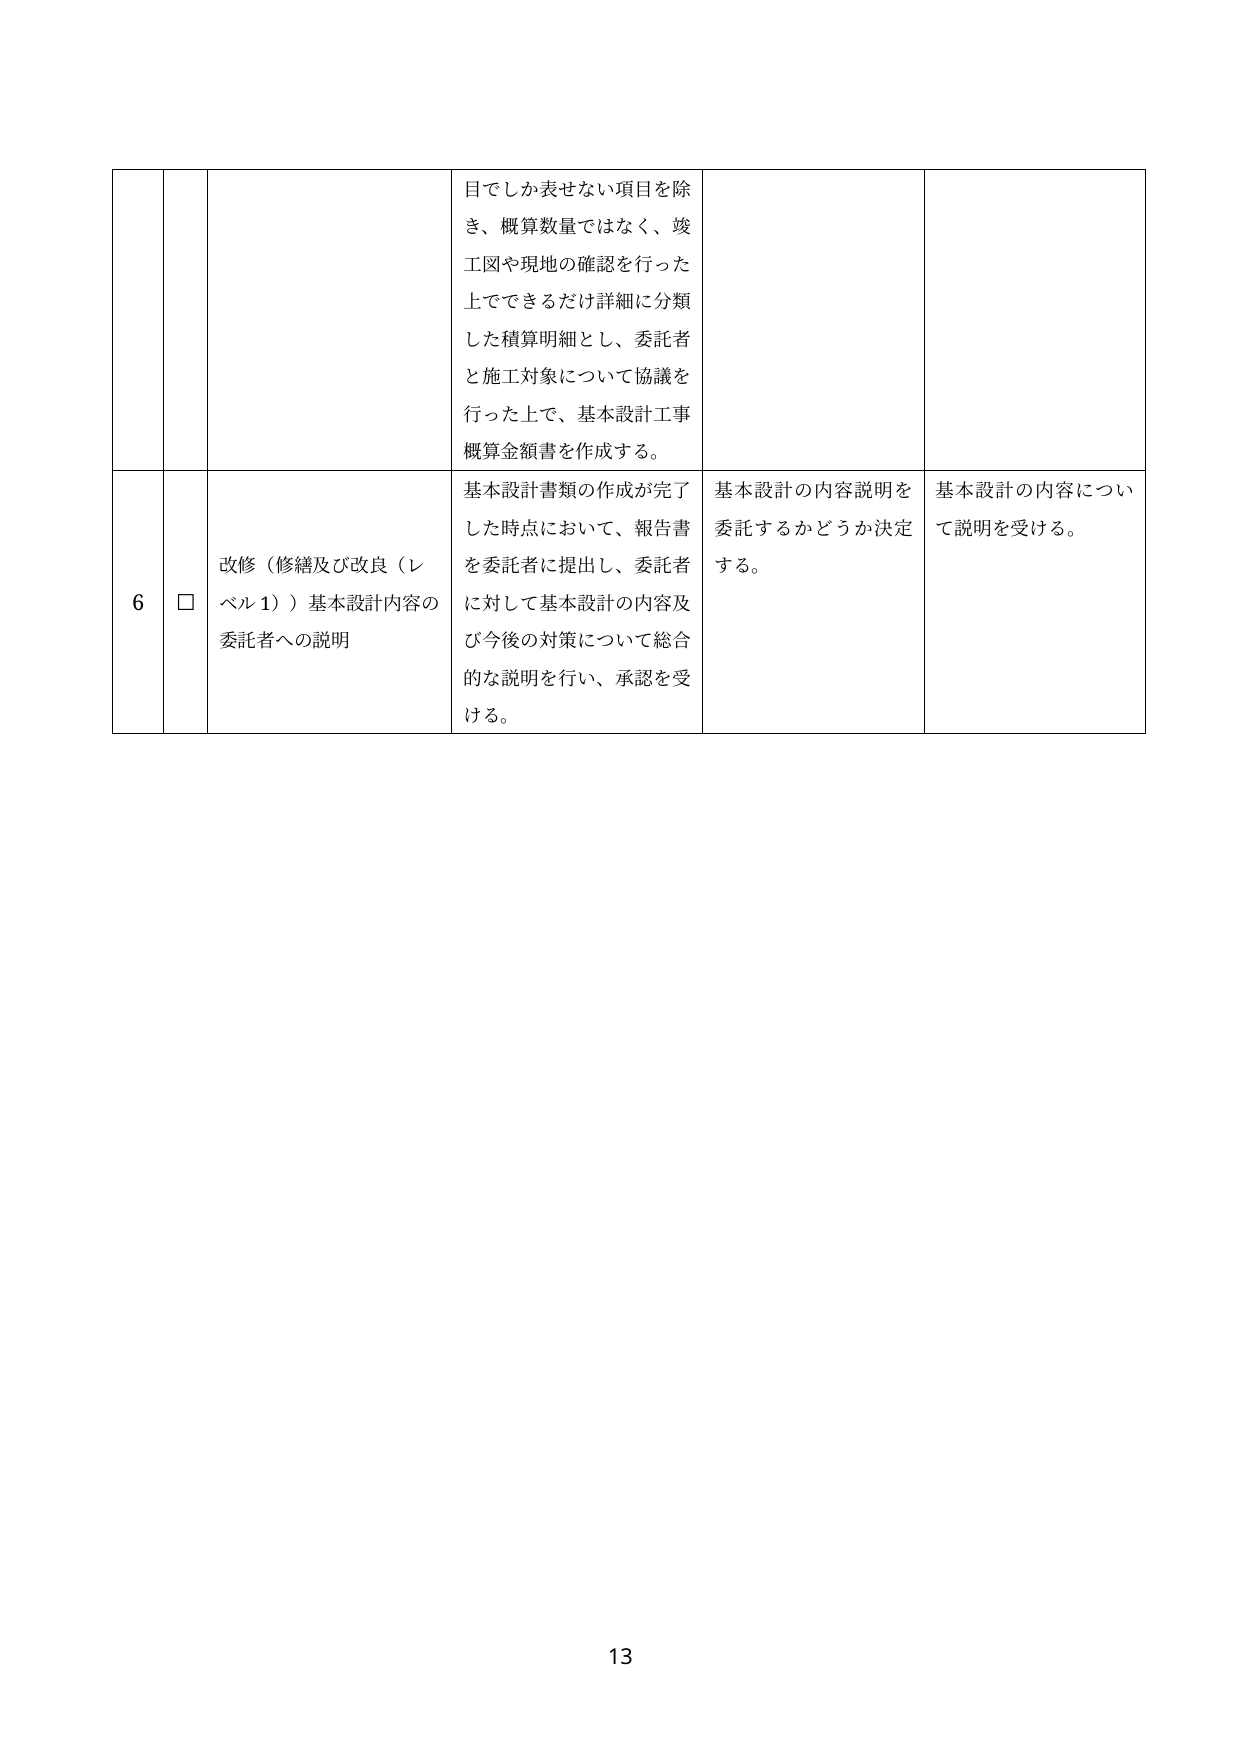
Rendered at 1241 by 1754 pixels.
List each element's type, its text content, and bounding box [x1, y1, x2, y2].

table_cell 6 [113, 471, 163, 733]
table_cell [208, 170, 451, 469]
table_cell [164, 170, 207, 469]
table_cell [703, 170, 924, 469]
table_cell 基本設計の内容説明を委託するかどうか決定する。 [703, 471, 924, 733]
table_cell [164, 471, 207, 733]
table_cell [925, 170, 1145, 469]
table_cell 基本設計書類の作成が完了した時点において、報告書を委託者に提出し、委託者に対して基本設計の内容及び今後の対策について総合的な説明を行い、承認を受ける。 [452, 471, 702, 733]
table_cell 改修（修繕及び改良（レベル1））基本設計内容の委託者への説明 [208, 471, 451, 733]
table_cell 5 [113, 170, 163, 469]
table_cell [452, 170, 702, 469]
table_cell 基本設計の内容について説明を受ける。 [925, 471, 1145, 733]
